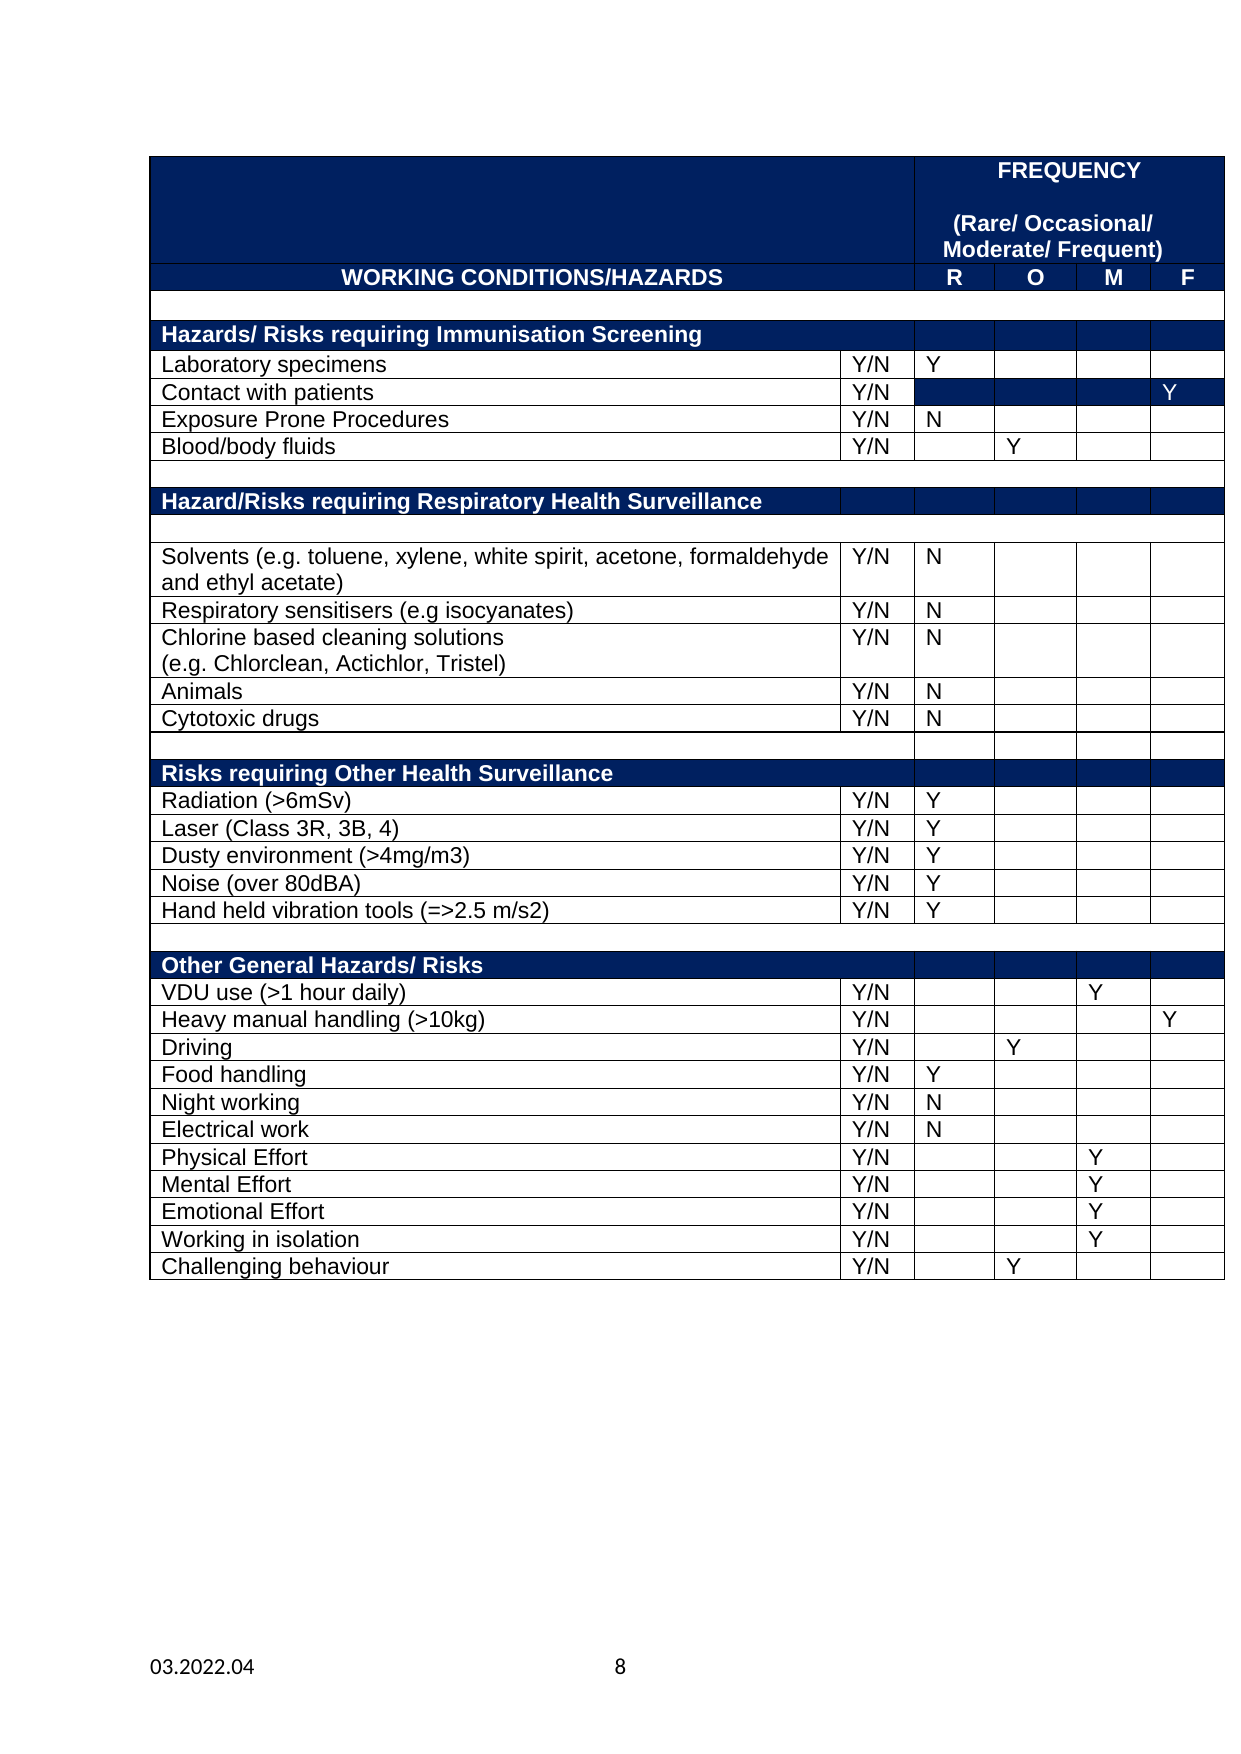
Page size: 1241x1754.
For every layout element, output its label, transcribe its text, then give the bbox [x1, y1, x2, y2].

table_cell Exposure Prone Procedures [151, 406, 840, 432]
table_cell Driving [151, 1034, 840, 1060]
table_cell [1077, 952, 1150, 978]
table_cell [995, 1006, 1076, 1033]
table_cell Y/N [841, 1226, 914, 1252]
table_cell [995, 543, 1076, 596]
table_cell F [1151, 264, 1224, 290]
table_cell [995, 787, 1076, 814]
table_cell Hazards/ Risks requiring Immunisation Screening [151, 321, 914, 350]
table_cell [915, 433, 994, 459]
table_cell [995, 321, 1076, 350]
table_cell Y/N [841, 1198, 914, 1224]
table_cell Y/N [841, 842, 914, 868]
table_cell Dusty environment (>4mg/m3) [151, 842, 840, 868]
table_cell M [1077, 264, 1150, 290]
table_cell [915, 952, 994, 978]
table_cell Physical Effort [151, 1144, 840, 1170]
table_cell [1151, 897, 1224, 923]
table_cell N [915, 1116, 994, 1142]
table_cell Working in isolation [151, 1226, 840, 1252]
table_cell Hazard/Risks requiring Respiratory Health Surveillance [151, 488, 840, 514]
table_cell [995, 406, 1076, 432]
table_cell [1077, 733, 1150, 759]
table_cell Y/N [841, 597, 914, 623]
table_cell [915, 1198, 994, 1224]
table_cell [1151, 1034, 1224, 1060]
table_cell N [915, 1089, 994, 1115]
table_cell Y [1151, 379, 1224, 405]
table_cell VDU use (>1 hour daily) [151, 979, 840, 1005]
table_cell [915, 979, 994, 1005]
table_cell O [995, 264, 1076, 290]
table_cell Y/N [841, 870, 914, 896]
table_cell [915, 1226, 994, 1252]
table_cell [1151, 979, 1224, 1005]
table_cell [1077, 705, 1150, 731]
table_cell N [915, 543, 994, 596]
table_cell [915, 1006, 994, 1033]
table_cell [995, 1061, 1076, 1088]
table_cell [915, 1144, 994, 1170]
table_cell [1151, 433, 1224, 459]
table_cell [1151, 678, 1224, 704]
table_cell [1077, 597, 1150, 623]
table_cell Y/N [841, 1253, 914, 1279]
table_cell [1151, 1198, 1224, 1224]
table_cell Y [915, 815, 994, 841]
table_header [151, 157, 914, 263]
table_cell [1077, 379, 1150, 405]
table_cell Laser (Class 3R, 3B, 4) [151, 815, 840, 841]
table_cell [1077, 897, 1150, 923]
table_cell Y [1077, 979, 1150, 1005]
table_cell Y [995, 433, 1076, 459]
table_cell [995, 705, 1076, 731]
table_cell [995, 733, 1076, 759]
table_cell [1151, 787, 1224, 814]
table_header FREQUENCY (Rare/ Occasional/ Moderate/ Frequent) [915, 157, 1224, 263]
table_cell [915, 488, 994, 514]
table_cell [1151, 870, 1224, 896]
table_cell [1077, 842, 1150, 868]
table_cell [915, 321, 994, 350]
table_cell [1151, 406, 1224, 432]
table_cell [995, 597, 1076, 623]
table_cell [1077, 406, 1150, 432]
table_cell [1077, 433, 1150, 459]
table_cell [1151, 1061, 1224, 1088]
table_cell Y [915, 351, 994, 377]
table_cell N [915, 597, 994, 623]
table_cell [1077, 624, 1150, 677]
table_cell Y/N [841, 1171, 914, 1197]
table_cell [1077, 1034, 1150, 1060]
table_cell [995, 624, 1076, 677]
table_cell [1151, 760, 1224, 786]
table_cell Y/N [841, 678, 914, 704]
table_cell Challenging behaviour [151, 1253, 840, 1279]
table_cell N [915, 705, 994, 731]
table_cell [1151, 351, 1224, 377]
table_cell [1077, 815, 1150, 841]
table_cell Y [915, 897, 994, 923]
table_cell Heavy manual handling (>10kg) [151, 1006, 840, 1033]
table_cell [1077, 1116, 1150, 1142]
table_cell [995, 897, 1076, 923]
table_cell N [915, 624, 994, 677]
table_cell [995, 1116, 1076, 1142]
table_cell Respiratory sensitisers (e.g isocyanates) [151, 597, 840, 623]
table_cell [995, 870, 1076, 896]
table_cell Y/N [841, 1116, 914, 1142]
table_cell Y/N [841, 1144, 914, 1170]
table_cell Y/N [841, 379, 914, 405]
table_cell [151, 461, 1224, 487]
table_cell [1151, 488, 1224, 514]
table_cell Y/N [841, 406, 914, 432]
table_cell [995, 815, 1076, 841]
table_cell [995, 488, 1076, 514]
table_cell Y [1077, 1171, 1150, 1197]
table_cell [151, 291, 1224, 320]
table_cell [995, 379, 1076, 405]
table_cell [915, 733, 994, 759]
table_cell [995, 842, 1076, 868]
table_cell [1151, 733, 1224, 759]
table_cell [1151, 1116, 1224, 1142]
table_cell Y [915, 787, 994, 814]
table_cell Y/N [841, 543, 914, 596]
table_cell [995, 1089, 1076, 1115]
table_cell [1151, 321, 1224, 350]
table_cell [1151, 597, 1224, 623]
table_cell Y [915, 842, 994, 868]
table_cell [1077, 488, 1150, 514]
table_cell [1151, 543, 1224, 596]
table_cell [1077, 1089, 1150, 1115]
table_cell Emotional Effort [151, 1198, 840, 1224]
table_cell [1077, 1006, 1150, 1033]
table_cell [1151, 952, 1224, 978]
table_cell [1151, 705, 1224, 731]
table_cell [915, 760, 994, 786]
table_cell Y/N [841, 1061, 914, 1088]
table_cell [1151, 815, 1224, 841]
table_cell [915, 1171, 994, 1197]
table_cell [1077, 1253, 1150, 1279]
table_cell [995, 1226, 1076, 1252]
table_cell Y/N [841, 1034, 914, 1060]
table_cell [1151, 1171, 1224, 1197]
table_cell Mental Effort [151, 1171, 840, 1197]
table_cell Animals [151, 678, 840, 704]
table_cell [151, 515, 1224, 542]
table_cell [841, 488, 914, 514]
table_cell [1077, 543, 1150, 596]
table_cell Y [915, 1061, 994, 1088]
table_cell [915, 379, 994, 405]
table_cell [1077, 678, 1150, 704]
table_cell Radiation (>6mSv) [151, 787, 840, 814]
table_cell [915, 1034, 994, 1060]
table_cell Food handling [151, 1061, 840, 1088]
table_cell [915, 1253, 994, 1279]
table_cell Y/N [841, 351, 914, 377]
table_cell Y [995, 1034, 1076, 1060]
table_cell N [915, 406, 994, 432]
table_cell Y [1077, 1226, 1150, 1252]
table_cell [995, 1144, 1076, 1170]
table_cell [1151, 1226, 1224, 1252]
table_cell Y [915, 870, 994, 896]
table_cell Y/N [841, 433, 914, 459]
table_cell Chlorine based cleaning solutions (e.g. Chlorclean, Actichlor, Tristel) [151, 624, 840, 677]
table_cell Y [1077, 1198, 1150, 1224]
table_cell Y [1077, 1144, 1150, 1170]
table_cell Y [995, 1253, 1076, 1279]
table_cell [995, 351, 1076, 377]
table_cell Y/N [841, 705, 914, 731]
table_cell Hand held vibration tools (=>2.5 m/s2) [151, 897, 840, 923]
table_cell [995, 979, 1076, 1005]
table_cell Y/N [841, 979, 914, 1005]
table_cell Y/N [841, 815, 914, 841]
table_cell [995, 678, 1076, 704]
table_cell [1077, 1061, 1150, 1088]
table_cell [151, 733, 914, 759]
table_cell Y/N [841, 1089, 914, 1115]
table_cell Contact with patients [151, 379, 840, 405]
table_cell [1077, 760, 1150, 786]
table_cell Y/N [841, 1006, 914, 1033]
table_cell [995, 1198, 1076, 1224]
table_cell R [915, 264, 994, 290]
table_cell WORKING CONDITIONS/HAZARDS [151, 264, 914, 290]
table_cell [1151, 1253, 1224, 1279]
table_cell Night working [151, 1089, 840, 1115]
table_cell [995, 1171, 1076, 1197]
table_cell [1077, 351, 1150, 377]
table_cell [151, 924, 1224, 951]
table_cell [1077, 321, 1150, 350]
table_cell N [915, 678, 994, 704]
table_cell Y/N [841, 787, 914, 814]
table_cell [1151, 624, 1224, 677]
table_cell [1151, 1089, 1224, 1115]
table_cell Other General Hazards/ Risks [151, 952, 914, 978]
table_cell [1151, 1144, 1224, 1170]
table_cell [1077, 870, 1150, 896]
table_cell Laboratory specimens [151, 351, 840, 377]
table_cell Noise (over 80dBA) [151, 870, 840, 896]
table_cell Y/N [841, 897, 914, 923]
table_cell [995, 760, 1076, 786]
table_cell [1077, 787, 1150, 814]
table_cell Solvents (e.g. toluene, xylene, white spirit, acetone, formaldehyde and ethyl acetate) [151, 543, 840, 596]
table_cell Cytotoxic drugs [151, 705, 840, 731]
table_cell Y/N [841, 624, 914, 677]
table_cell Y [1151, 1006, 1224, 1033]
table_cell Electrical work [151, 1116, 840, 1142]
table_cell Blood/body fluids [151, 433, 840, 459]
table_cell [995, 952, 1076, 978]
table_cell [1151, 842, 1224, 868]
table_cell Risks requiring Other Health Surveillance [151, 760, 914, 786]
